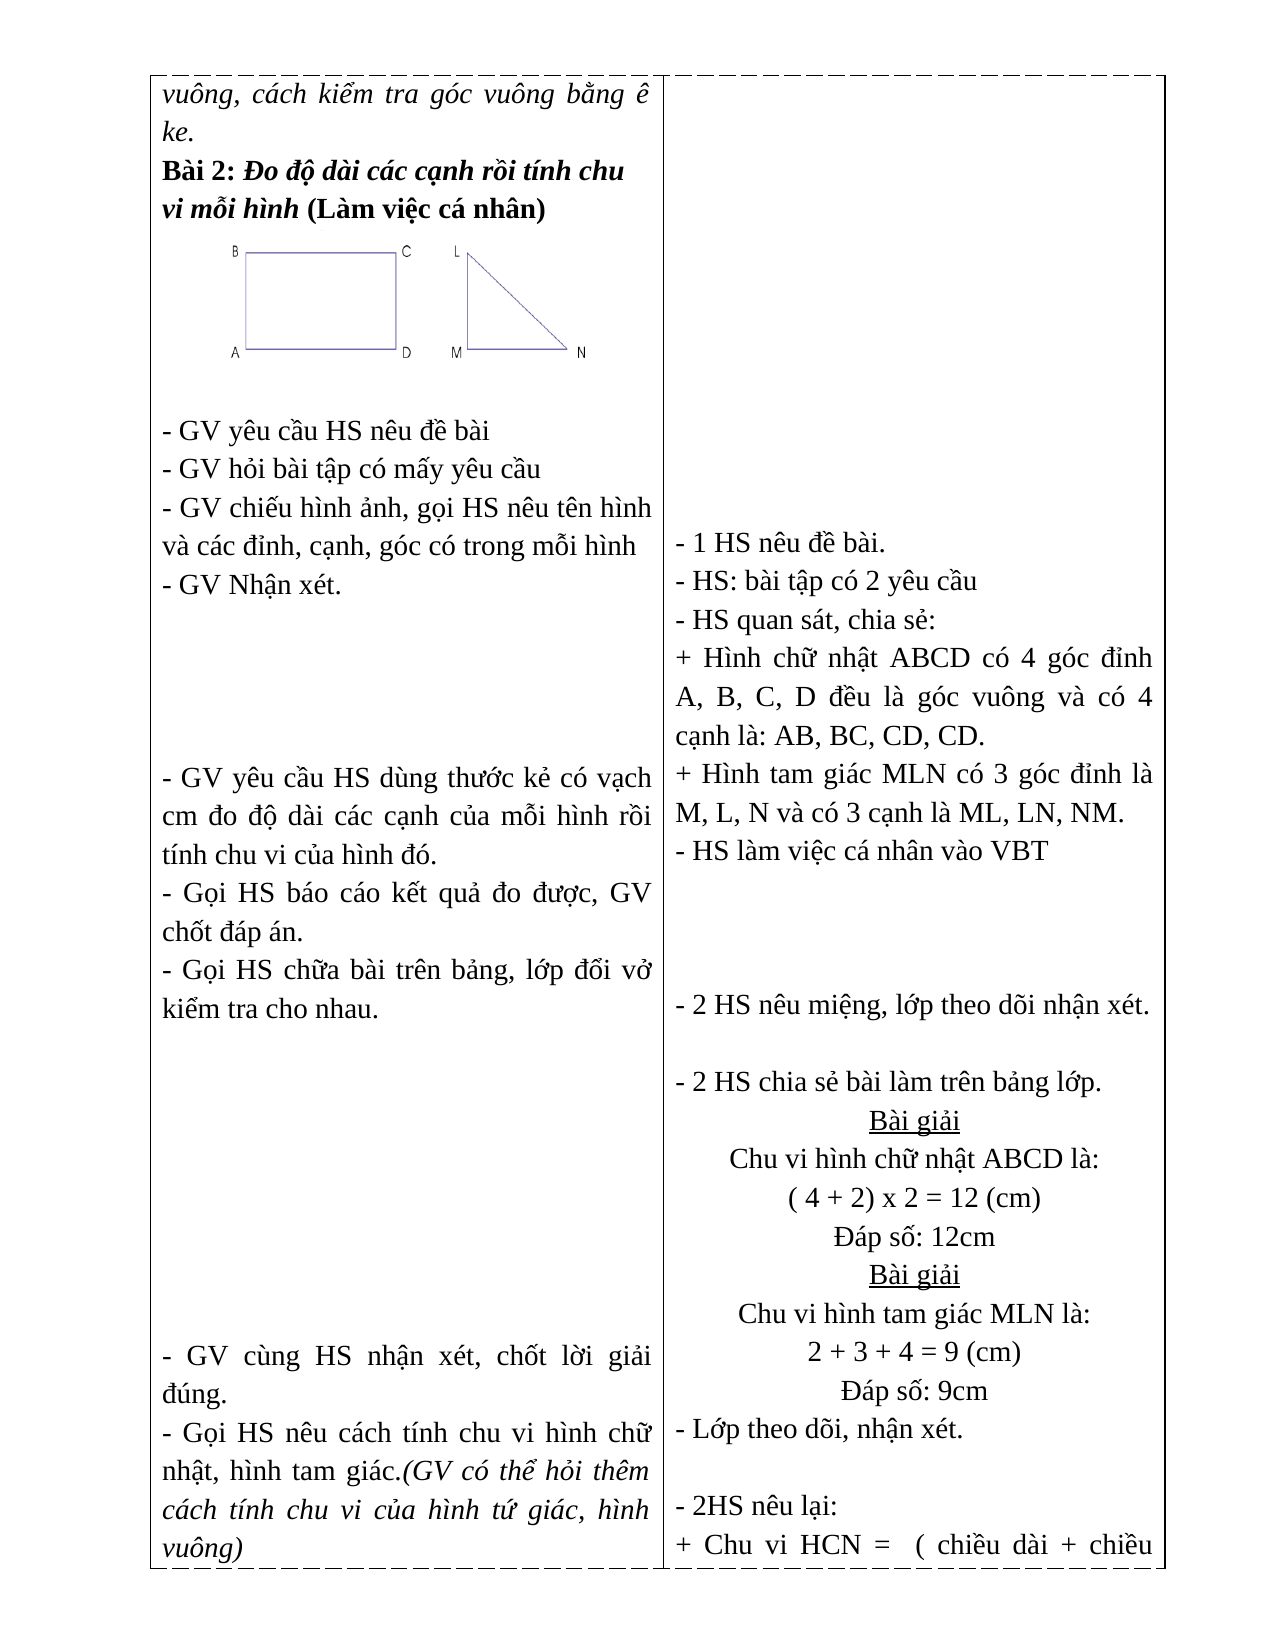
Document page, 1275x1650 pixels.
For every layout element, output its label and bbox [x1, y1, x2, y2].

picture [226, 230, 589, 371]
table_cell [664, 75, 1164, 1568]
table_cell [151, 75, 663, 1568]
